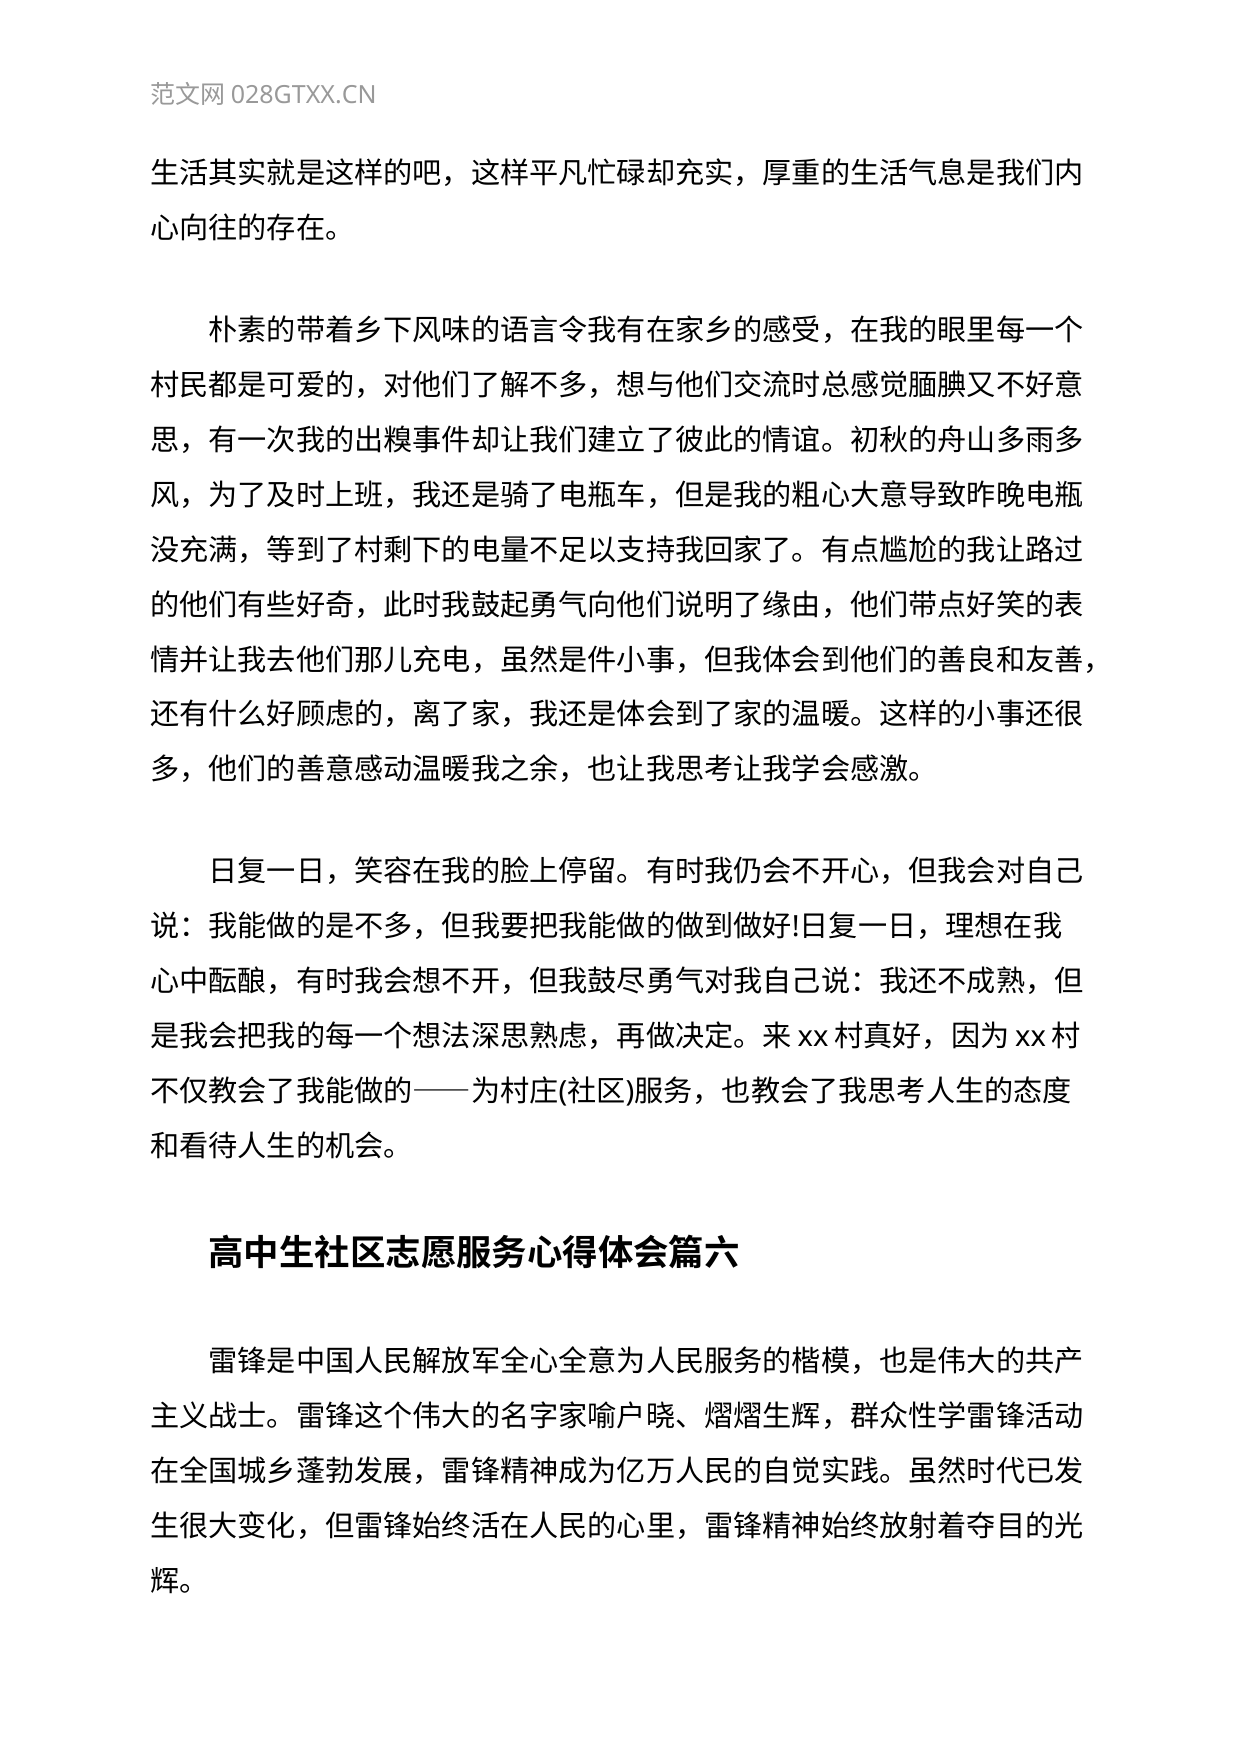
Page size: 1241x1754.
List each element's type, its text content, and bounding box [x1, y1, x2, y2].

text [150, 150, 1090, 247]
text 日复一日，笑容在我的脸上停留。有时我仍会不开心，但我会对自己说：我能做的是不多，但我要把我能做的做到做好!日复一日，理想在我心中酝酿，有时我会想不开，但我鼓尽勇气对我自己说：我还不成熟，但是我会把我的每一个想法深思熟虑，再做决定。来xx村真好，因为xx村不仅教会了我能做的——为村庄(社区)服务，也教会了我思考人生的态度和看待人生的机会。 [150, 848, 1090, 1165]
text 朴素的带着乡下风味的语言令我有在家乡的感受，在我的眼里每一个村民都是可爱的，对他们了解不多，想与他们交流时总感觉腼腆又不好意思，有一次我的出糗事件却让我们建立了彼此的情谊。初秋的舟山多雨多风，为了及时上班，我还是骑了电瓶车，但是我的粗心大意导致昨晚电瓶没充满，等到了村剩下的电量不足以支持我回家了。有点尴尬的我让路过的他们有些好奇，此时我鼓起勇气向他们说明了缘由，他们带点好笑的表情并让我去他们那儿充电，虽然是件小事，但我体会到他们的善良和友善，还有什么好顾虑的，离了家，我还是体会到了家的温暖。这样的小事还很多，他们的善意感动温暖我之余，也让我思考让我学会感激。 [150, 307, 1090, 788]
text 雷锋是中国人民解放军全心全意为人民服务的楷模，也是伟大的共产主义战士。雷锋这个伟大的名字家喻户晓、熠熠生辉，群众性学雷锋活动在全国城乡蓬勃发展，雷锋精神成为亿万人民的自觉实践。虽然时代已发生很大变化，但雷锋始终活在人民的心里，雷锋精神始终放射着夺目的光辉。 [150, 1338, 1090, 1599]
text 高中生社区志愿服务心得体会篇六 [150, 1224, 1090, 1275]
